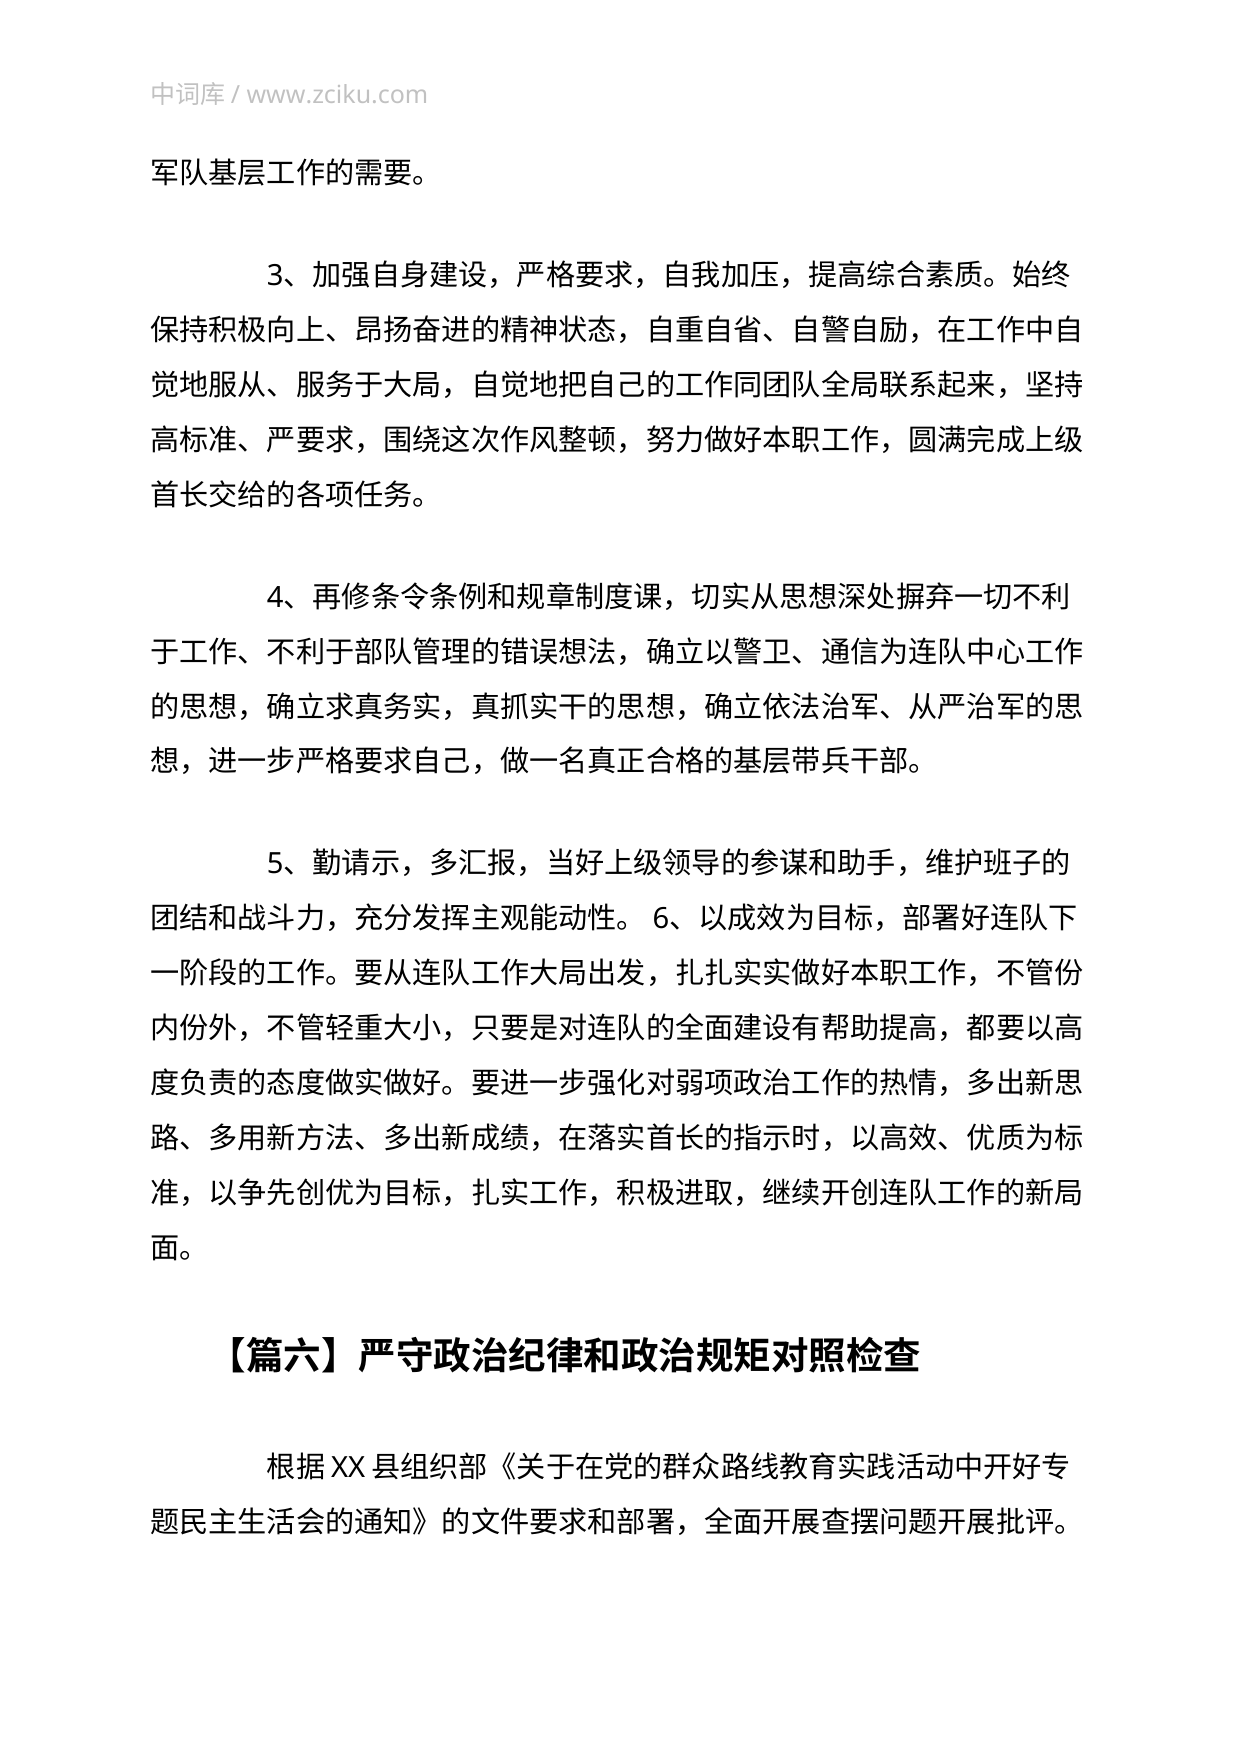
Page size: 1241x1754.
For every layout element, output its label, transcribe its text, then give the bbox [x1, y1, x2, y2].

text 根据XX县组织部《关于在党的群众路线教育实践活动中开好专题民主生活会的通知》的文件要求和部署，全面开展查摆问题开展批评。 [150, 1443, 1090, 1541]
text 3、加强自身建设，严格要求，自我加压，提高综合素质。始终保持积极向上、昂扬奋进的精神状态，自重自省、自警自励，在工作中自觉地服从、服务于大局，自觉地把自己的工作同团队全局联系起来，坚持高标准、严要求，围绕这次作风整顿，努力做好本职工作，圆满完成上级首长交给的各项任务。 [150, 252, 1090, 514]
text 5、勤请示，多汇报，当好上级领导的参谋和助手，维护班子的团结和战斗力，充分发挥主观能动性。 6、以成效为目标，部署好连队下一阶段的工作。要从连队工作大局出发，扎扎实实做好本职工作，不管份内份外，不管轻重大小，只要是对连队的全面建设有帮助提高，都要以高度负责的态度做实做好。要进一步强化对弱项政治工作的热情，多出新思路、多用新方法、多出新成绩，在落实首长的指示时，以高效、优质为标准，以争先创优为目标，扎实工作，积极进取，继续开创连队工作的新局面。 [150, 840, 1090, 1267]
text 4、再修条令条例和规章制度课，切实从思想深处摒弃一切不利于工作、不利于部队管理的错误想法，确立以警卫、通信为连队中心工作的思想，确立求真务实，真抓实干的思想，确立依法治军、从严治军的思想，进一步严格要求自己，做一名真正合格的基层带兵干部。 [150, 573, 1090, 780]
text 【篇六】严守政治纪律和政治规矩对照检查 [150, 1326, 1090, 1380]
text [150, 150, 1090, 192]
